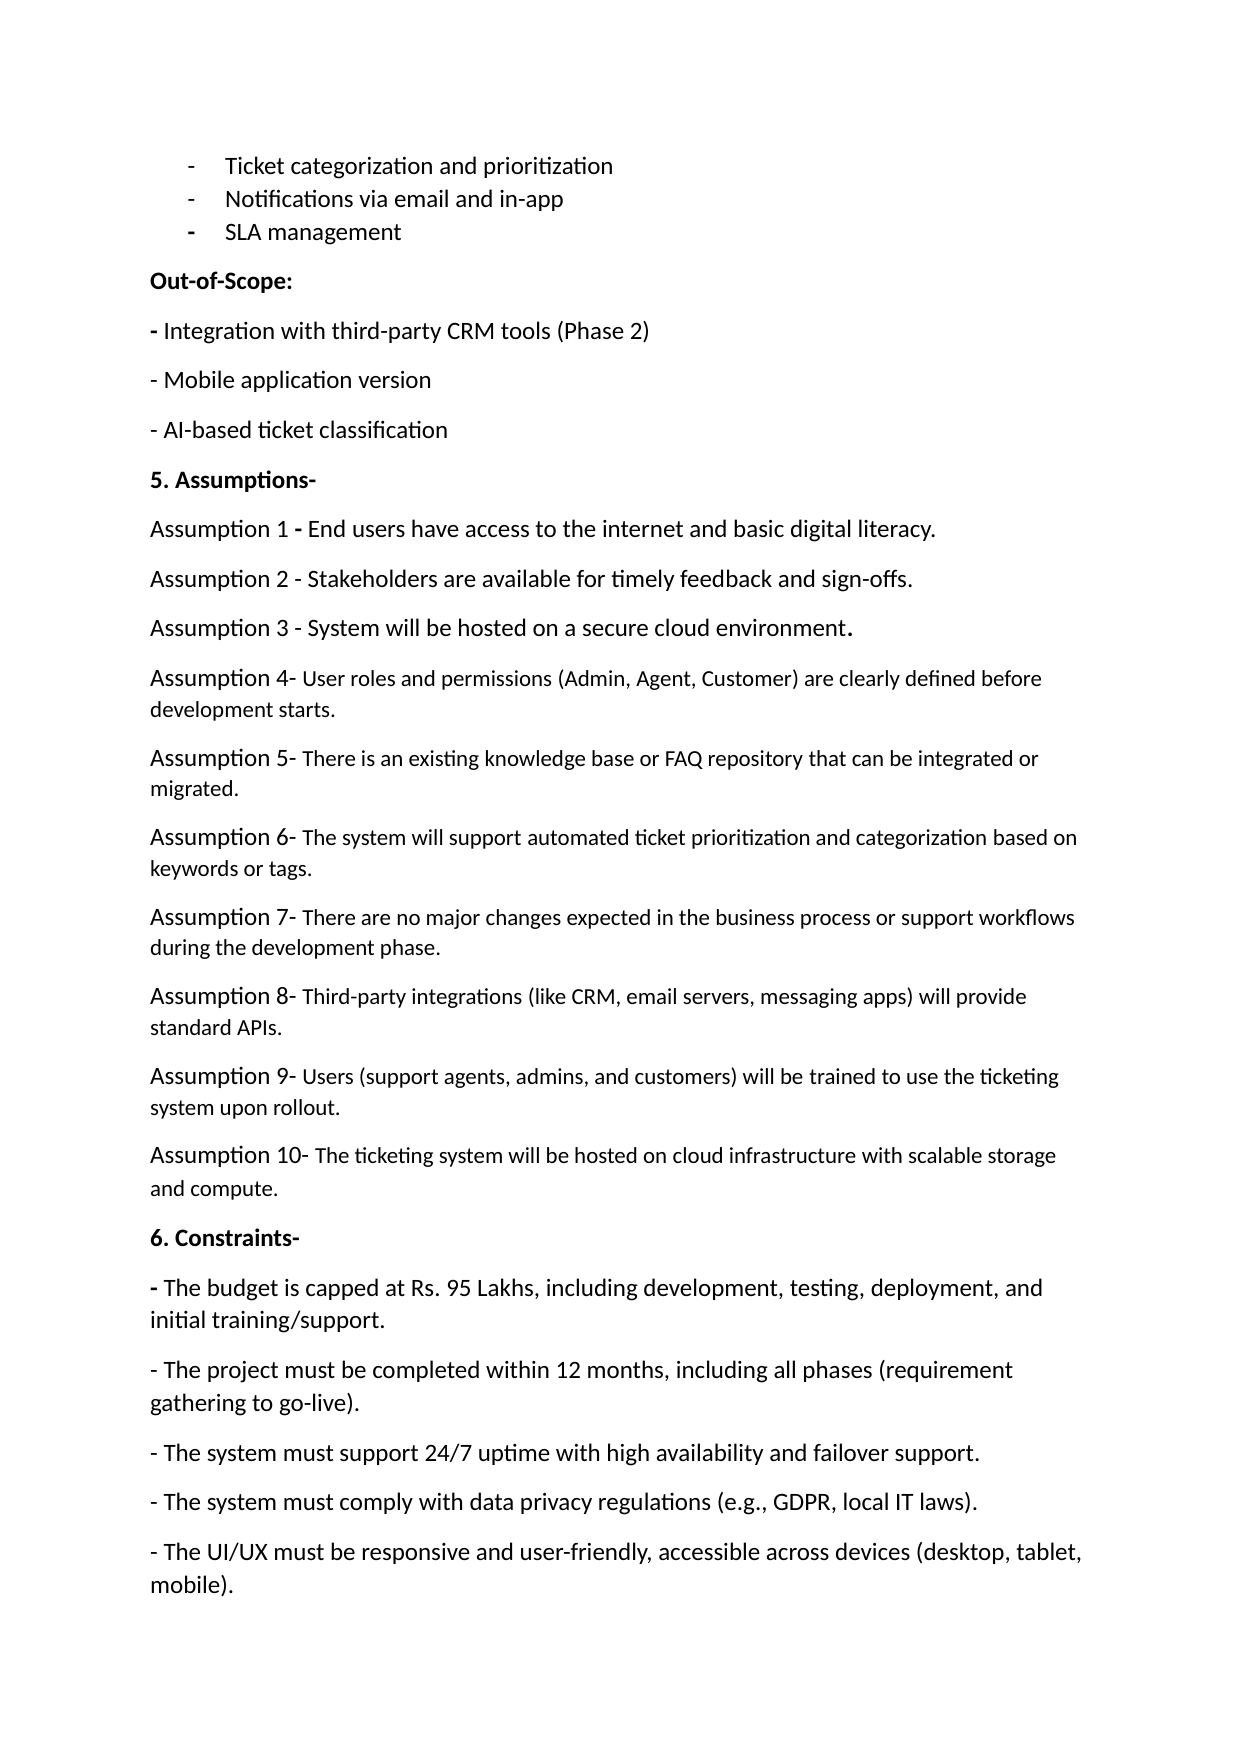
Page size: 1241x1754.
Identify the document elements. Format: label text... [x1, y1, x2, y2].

list Notifications via email and in-app [187, 183, 1090, 213]
text Out-of-Scope: [150, 265, 1090, 296]
text Assumption 8- Third-party integrations (like CRM, email servers, messaging apps) will provide standard APIs. [150, 980, 1090, 1041]
text 5. Assumptions- [150, 464, 1090, 494]
text - The budget is capped at Rs. 95 Lakhs, including development, testing, deployment, and initial training/support. [150, 1272, 1090, 1335]
text - Mobile application version [150, 364, 1090, 395]
text Assumption 2 - Stakeholders are available for timely feedback and sign-offs. [150, 563, 1090, 593]
text Assumption 5- There is an existing knowledge base or FAQ repository that can be integrated or migrated. [150, 742, 1090, 802]
text Assumption 9- Users (support agents, admins, and customers) will be trained to use the ticketing system upon rollout. [150, 1060, 1090, 1121]
text Assumption 4- User roles and permissions (Admin, Agent, Customer) are clearly defined before development starts. [150, 662, 1090, 723]
text 6. Constraints- [150, 1222, 1090, 1253]
text - The system must comply with data privacy regulations (e.g., GDPR, local IT laws). [150, 1486, 1090, 1517]
text - The system must support 24/7 uptime with high availability and failover support. [150, 1437, 1090, 1467]
text Assumption 10- The ticketing system will be hosted on cloud infrastructure with scalable storage and compute. [150, 1139, 1090, 1203]
list Ticket categorization and prioritization [187, 150, 1090, 181]
text - Integration with third-party CRM tools (Phase 2) [150, 315, 1090, 346]
text Assumption 6- The system will support automated ticket prioritization and categorization based on keywords or tags. [150, 821, 1090, 882]
text - The project must be completed within 12 months, including all phases (requirement gathering to go-live). [150, 1354, 1090, 1418]
text Assumption 3 - System will be hosted on a secure cloud environment. [150, 612, 1090, 643]
text - The UI/UX must be responsive and user-friendly, accessible across devices (desktop, tablet, mobile). [150, 1536, 1090, 1599]
text - AI-based ticket classification [150, 414, 1090, 445]
text Assumption 7- There are no major changes expected in the business process or support workflows during the development phase. [150, 901, 1090, 962]
list SLA management [187, 216, 1090, 246]
text Assumption 1 - End users have access to the internet and basic digital literacy. [150, 513, 1090, 544]
